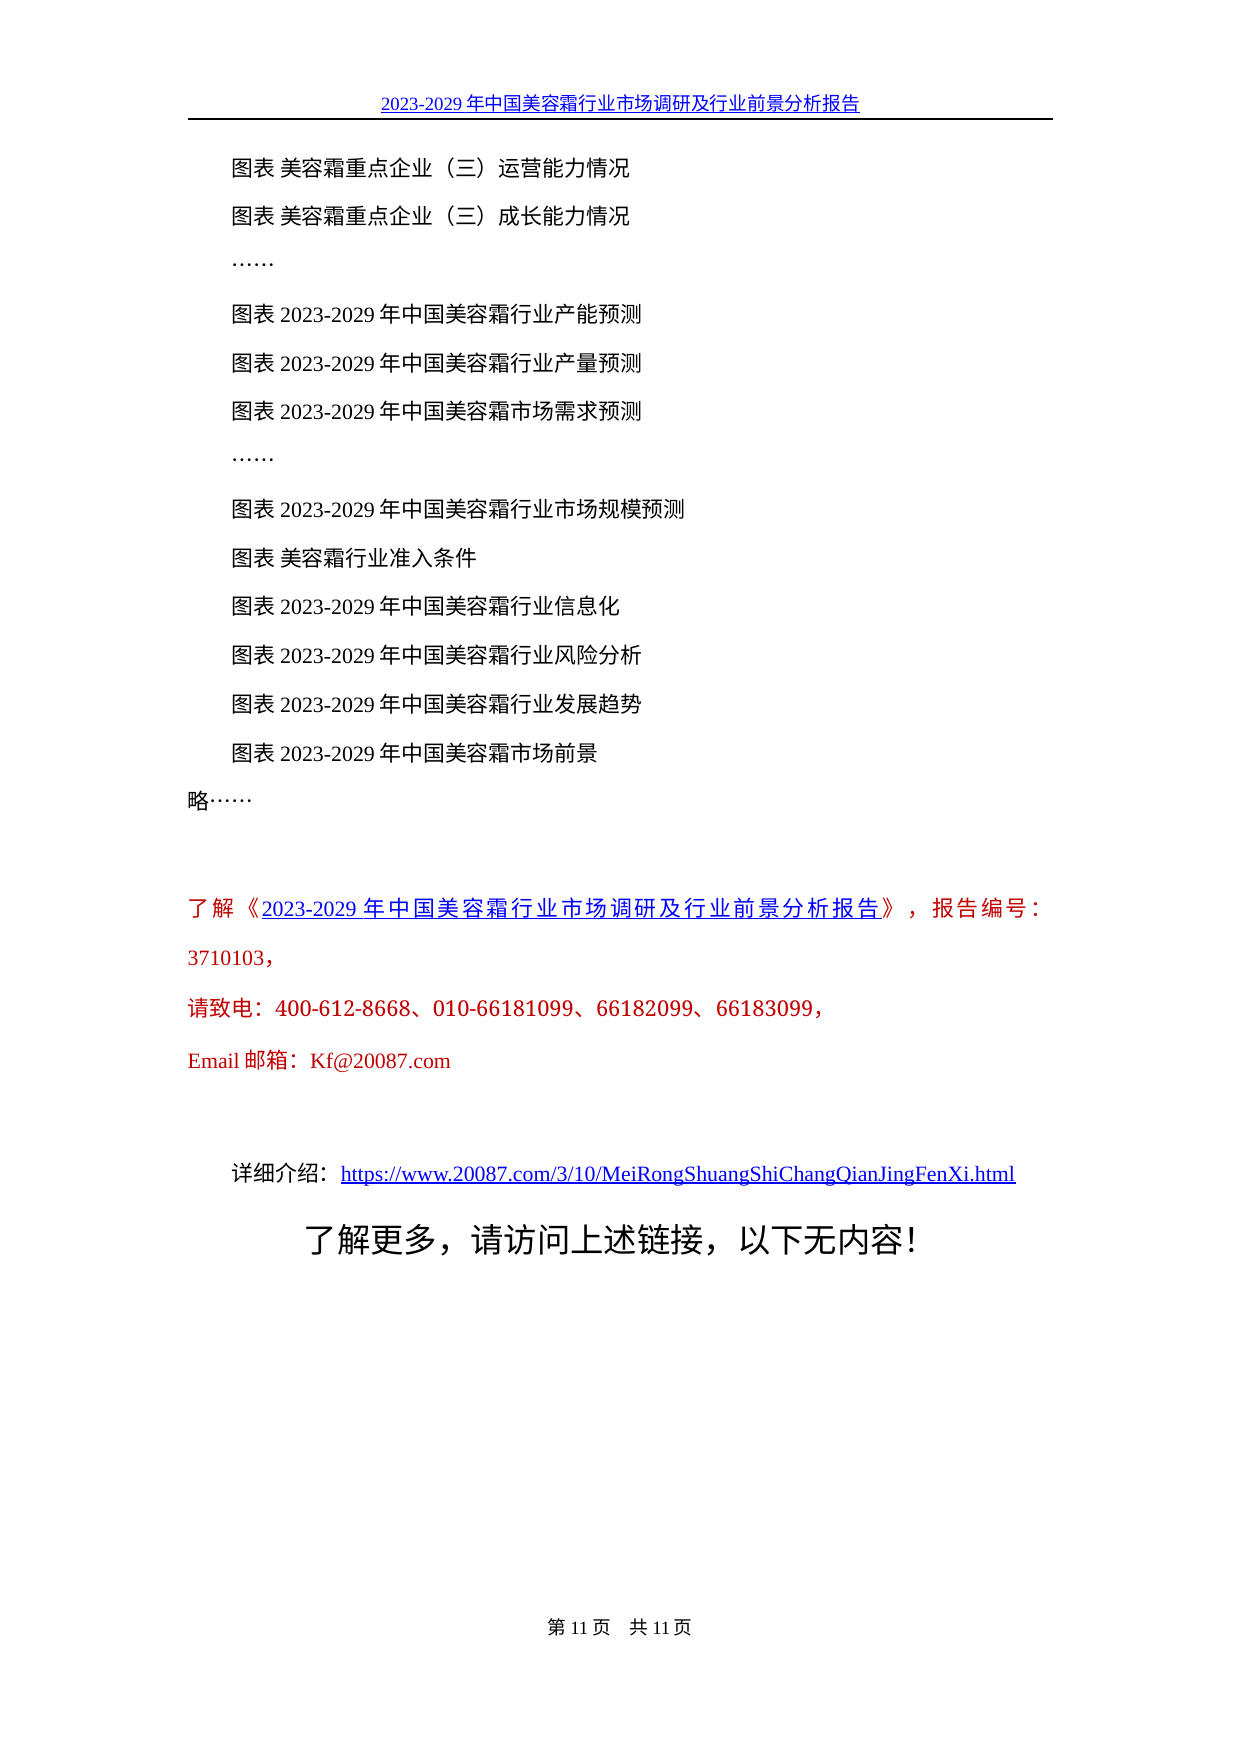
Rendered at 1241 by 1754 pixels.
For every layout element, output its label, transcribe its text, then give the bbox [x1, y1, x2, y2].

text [187, 150, 1053, 816]
text 了解《2023-2029年中国美容霜行业市场调研及行业前景分析报告》，报告编号：3710103， [187, 890, 1053, 972]
title 了解更多，请访问上述链接，以下无内容！ [187, 1205, 1053, 1270]
text Email邮箱：Kf@20087.com [187, 1042, 1053, 1075]
text 请致电：400-612-8668、010-66181099、66182099、66183099， [187, 991, 1053, 1023]
text 详细介绍：https://www.20087.com/3/10/MeiRongShuangShiChangQianJingFenXi.html [187, 1155, 1053, 1188]
